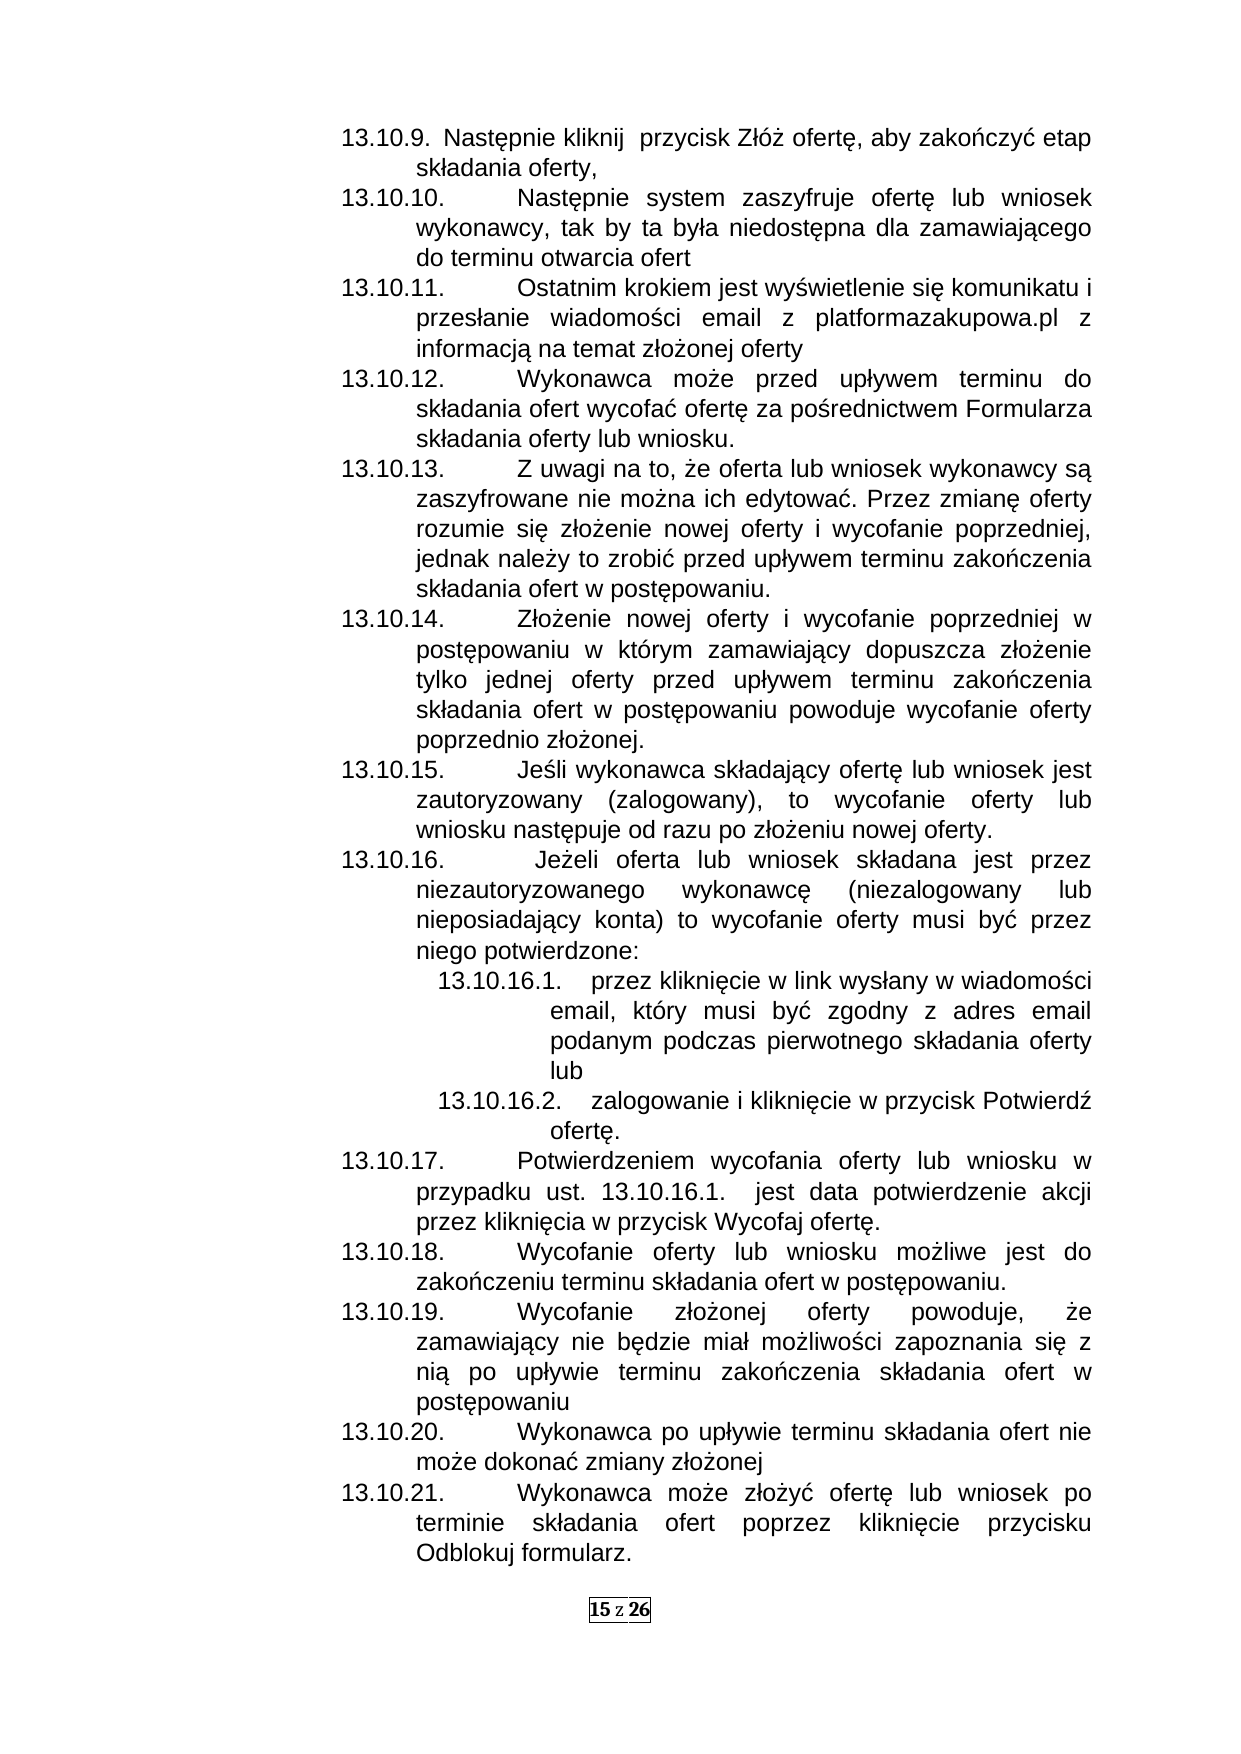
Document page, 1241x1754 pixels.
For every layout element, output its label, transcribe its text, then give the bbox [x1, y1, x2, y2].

list Wykonawca może złożyć ofertę lub wniosek po terminie składania ofert poprzez kliknięcie przycisku Odblokuj formularz. [341, 1477, 1093, 1566]
list przez kliknięcie w link wysłany w wiadomości email, który musi być zgodny z adres email podanym podczas pierwotnego składania oferty lub [437, 966, 1093, 1085]
list Następnie system zaszyfruje ofertę lub wniosek wykonawcy, tak by ta była niedostępna dla zamawiającego do terminu otwarcia ofert [341, 183, 1093, 272]
list Następnie kliknij przycisk Złóż ofertę, aby zakończyć etap składania oferty, [341, 123, 1093, 182]
list Z uwagi na to, że oferta lub wniosek wykonawcy są zaszyfrowane nie można ich edytować. Przez zmianę oferty rozumie się złożenie nowej oferty i wycofanie poprzedniej, jednak należy to zrobić przed upływem terminu zakończenia składania ofert w postępowaniu. [341, 454, 1093, 603]
list Złożenie nowej oferty i wycofanie poprzedniej w postępowaniu w którym zamawiający dopuszcza złożenie tylko jednej oferty przed upływem terminu zakończenia składania ofert w postępowaniu powoduje wycofanie oferty poprzednio złożonej. [341, 604, 1093, 754]
list Potwierdzeniem wycofania oferty lub wniosku w przypadku ust. 13.10.16.1. jest data potwierdzenie akcji przez kliknięcia w przycisk Wycofaj ofertę. [341, 1146, 1093, 1235]
list Wycofanie oferty lub wniosku możliwe jest do zakończeniu terminu składania ofert w postępowaniu. [341, 1237, 1093, 1296]
list Wykonawca po upływie terminu składania ofert nie może dokonać zmiany złożonej [341, 1417, 1093, 1476]
list Jeżeli oferta lub wniosek składana jest przez niezautoryzowanego wykonawcę (niezalogowany lub nieposiadający konta) to wycofanie oferty musi być przez niego potwierdzone: [341, 845, 1093, 964]
list Wykonawca może przed upływem terminu do składania ofert wycofać ofertę za pośrednictwem Formularza składania oferty lub wniosku. [341, 364, 1093, 453]
list Jeśli wykonawca składający ofertę lub wniosek jest zautoryzowany (zalogowany), to wycofanie oferty lub wniosku następuje od razu po złożeniu nowej oferty. [341, 755, 1093, 844]
list zalogowanie i kliknięcie w przycisk Potwierdź ofertę. [437, 1086, 1093, 1145]
list Ostatnim krokiem jest wyświetlenie się komunikatu i przesłanie wiadomości email z platformazakupowa.pl z informacją na temat złożonej oferty [341, 273, 1093, 362]
list Wycofanie złożonej oferty powoduje, że zamawiający nie będzie miał możliwości zapoznania się z nią po upływie terminu zakończenia składania ofert w postępowaniu [341, 1297, 1093, 1416]
